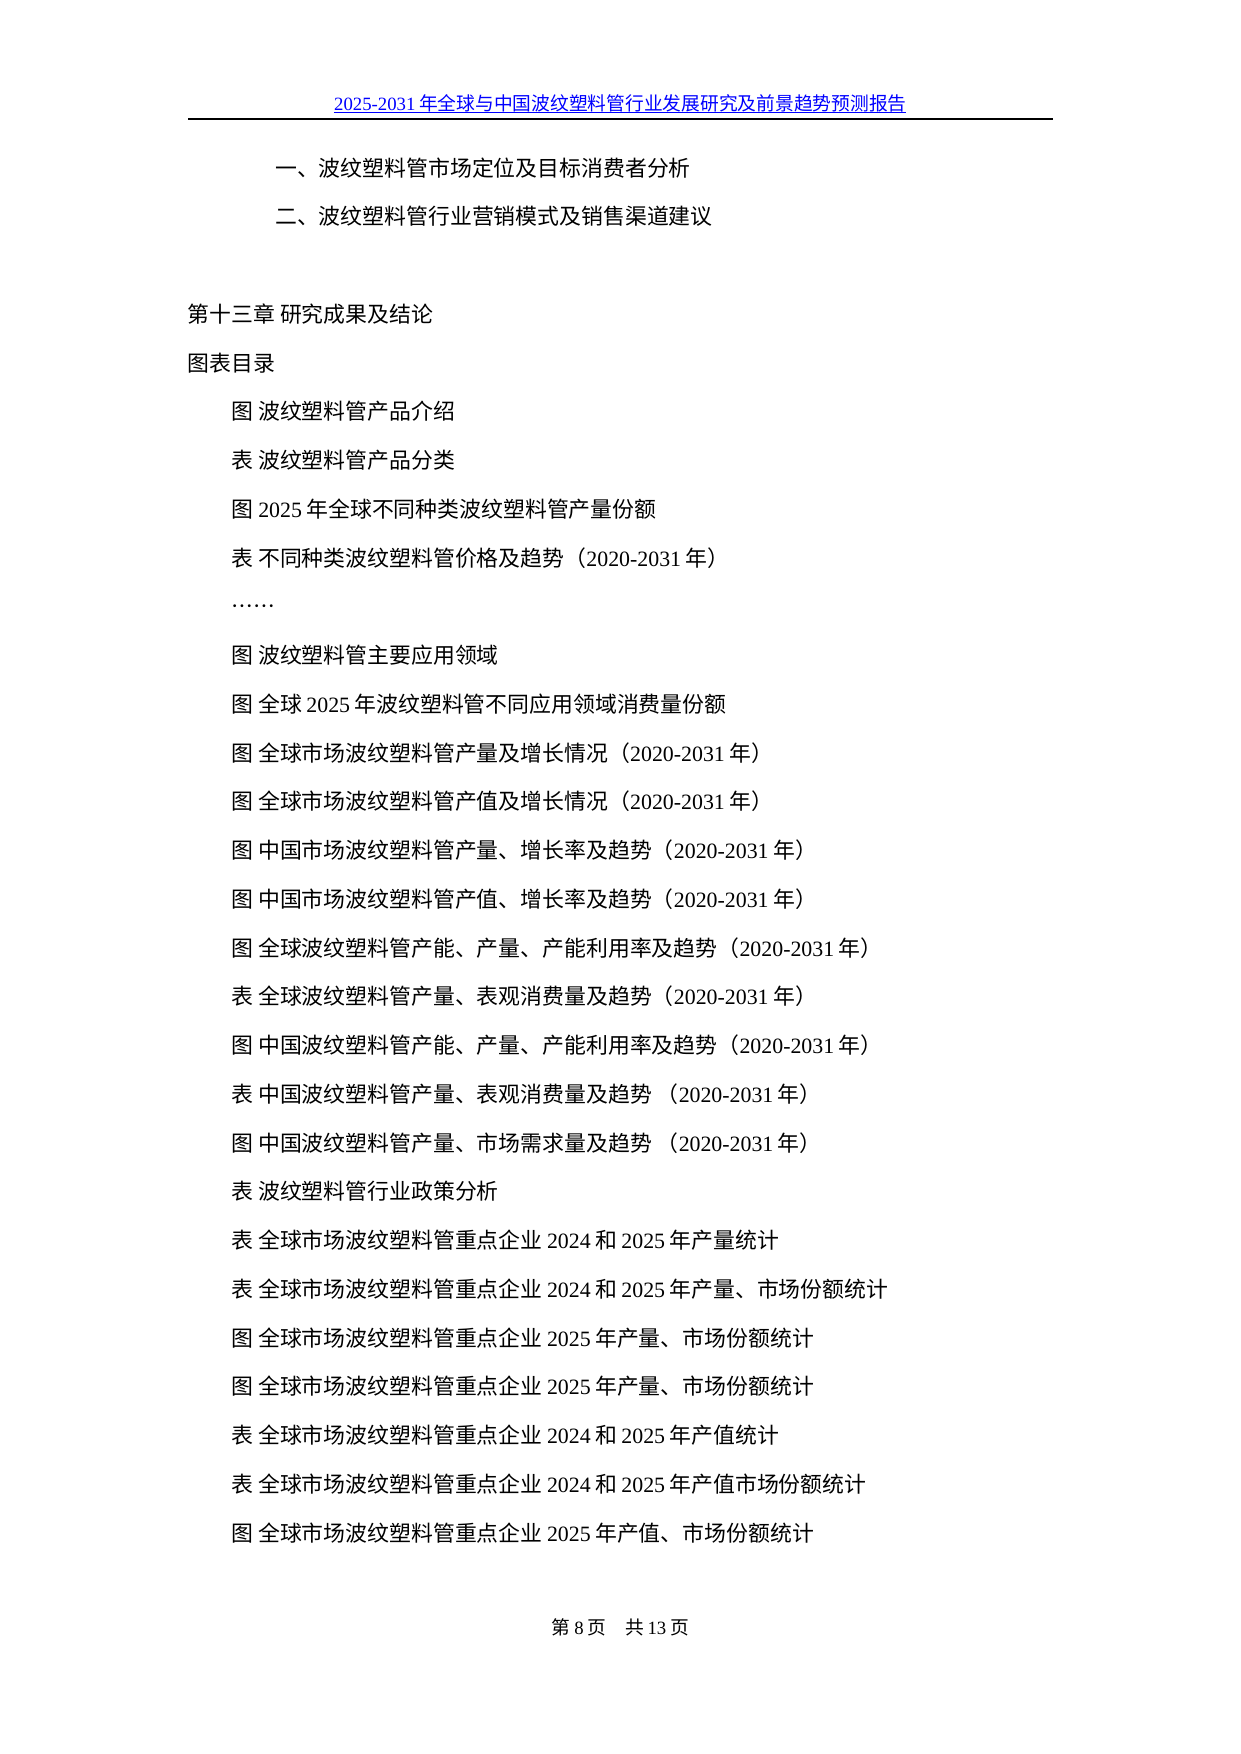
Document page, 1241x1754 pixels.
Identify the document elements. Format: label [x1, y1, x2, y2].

text [187, 150, 1053, 1548]
